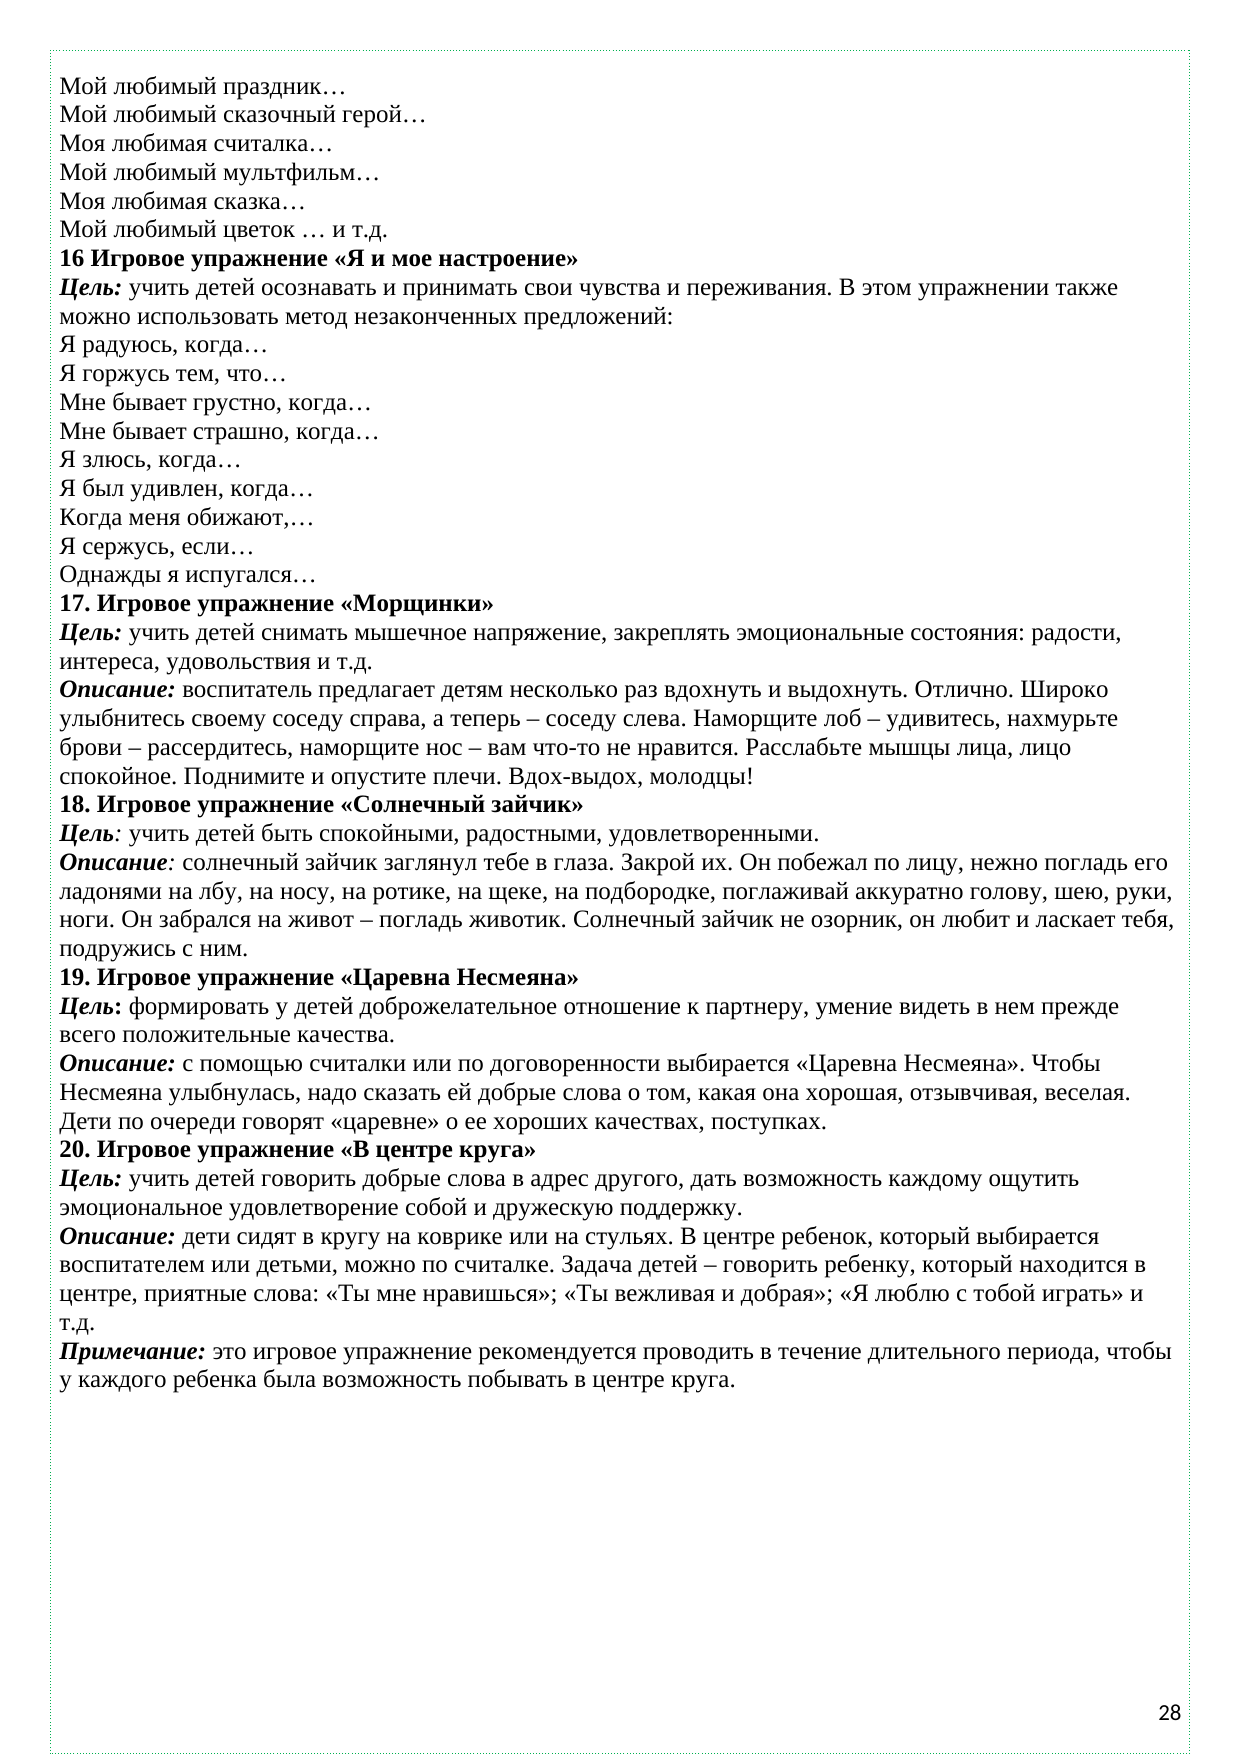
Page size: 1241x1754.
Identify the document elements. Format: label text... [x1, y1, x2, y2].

text 17. Игровое упражнение «Морщинки» Цель: учить детей снимать мышечное напряжение, закреплять эмоциональные состояния: радости, интереса, удовольствия и т.д. Описание: воспитатель предлагает детям несколько раз вдохнуть и выдохнуть. Отлично. Широко улыбнитесь своему соседу справа, а теперь – соседу слева. Наморщите лоб – удивитесь, нахмурьте брови – рассердитесь, наморщите нос – вам что-то не нравится. Расслабьте мышцы лица, лицо спокойное. Поднимите и опустите плечи. Вдох-выдох, молодцы! [59, 588, 1181, 789]
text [59, 71, 1181, 243]
text 19. Игровое упражнение «Царевна Несмеяна» Цель: формировать у детей доброжелательное отношение к партнеру, умение видеть в нем прежде всего положительные качества. Описание: с помощью считалки или по договоренности выбирается «Царевна Несмеяна». Чтобы Несмеяна улыбнулась, надо сказать ей добрые слова о том, какая она хорошая, отзывчивая, веселая. Дети по очереди говорят «царевне» о ее хороших качествах, поступках. [59, 962, 1181, 1134]
text 20. Игровое упражнение «В центре круга» Цель: учить детей говорить добрые слова в адрес другого, дать возможность каждому ощутить эмоциональное удовлетворение собой и дружескую поддержку. Описание: дети сидят в кругу на коврике или на стульях. В центре ребенок, который выбирается воспитателем или детьми, можно по считалке. Задача детей – говорить ребенку, который находится в центре, приятные слова: «Ты мне нравишься»; «Ты вежливая и добрая»; «Я люблю с тобой играть» и т.д. Примечание: это игровое упражнение рекомендуется проводить в течение длительного периода, чтобы у каждого ребенка была возможность побывать в центре круга. [59, 1134, 1181, 1393]
text 16 Игровое упражнение «Я и мое настроение» Цель: учить детей осознавать и принимать свои чувства и переживания. В этом упражнении также можно использовать метод незаконченных предложений: Я радуюсь, когда… Я горжусь тем, что… Мне бывает грустно, когда… Мне бывает страшно, когда… Я злюсь, когда… Я был удивлен, когда… Когда меня обижают,… Я сержусь, если… Однажды я испугался… [59, 243, 1181, 588]
text 18. Игровое упражнение «Солнечный зайчик» Цель: учить детей быть спокойными, радостными, удовлетворенными. Описание: солнечный зайчик заглянул тебе в глаза. Закрой их. Он побежал по лицу, нежно погладь его ладонями на лбу, на носу, на ротике, на щеке, на подбородке, поглаживай аккуратно голову, шею, руки, ноги. Он забрался на живот – погладь животик. Солнечный зайчик не озорник, он любит и ласкает тебя, подружись с ним. [59, 789, 1181, 962]
